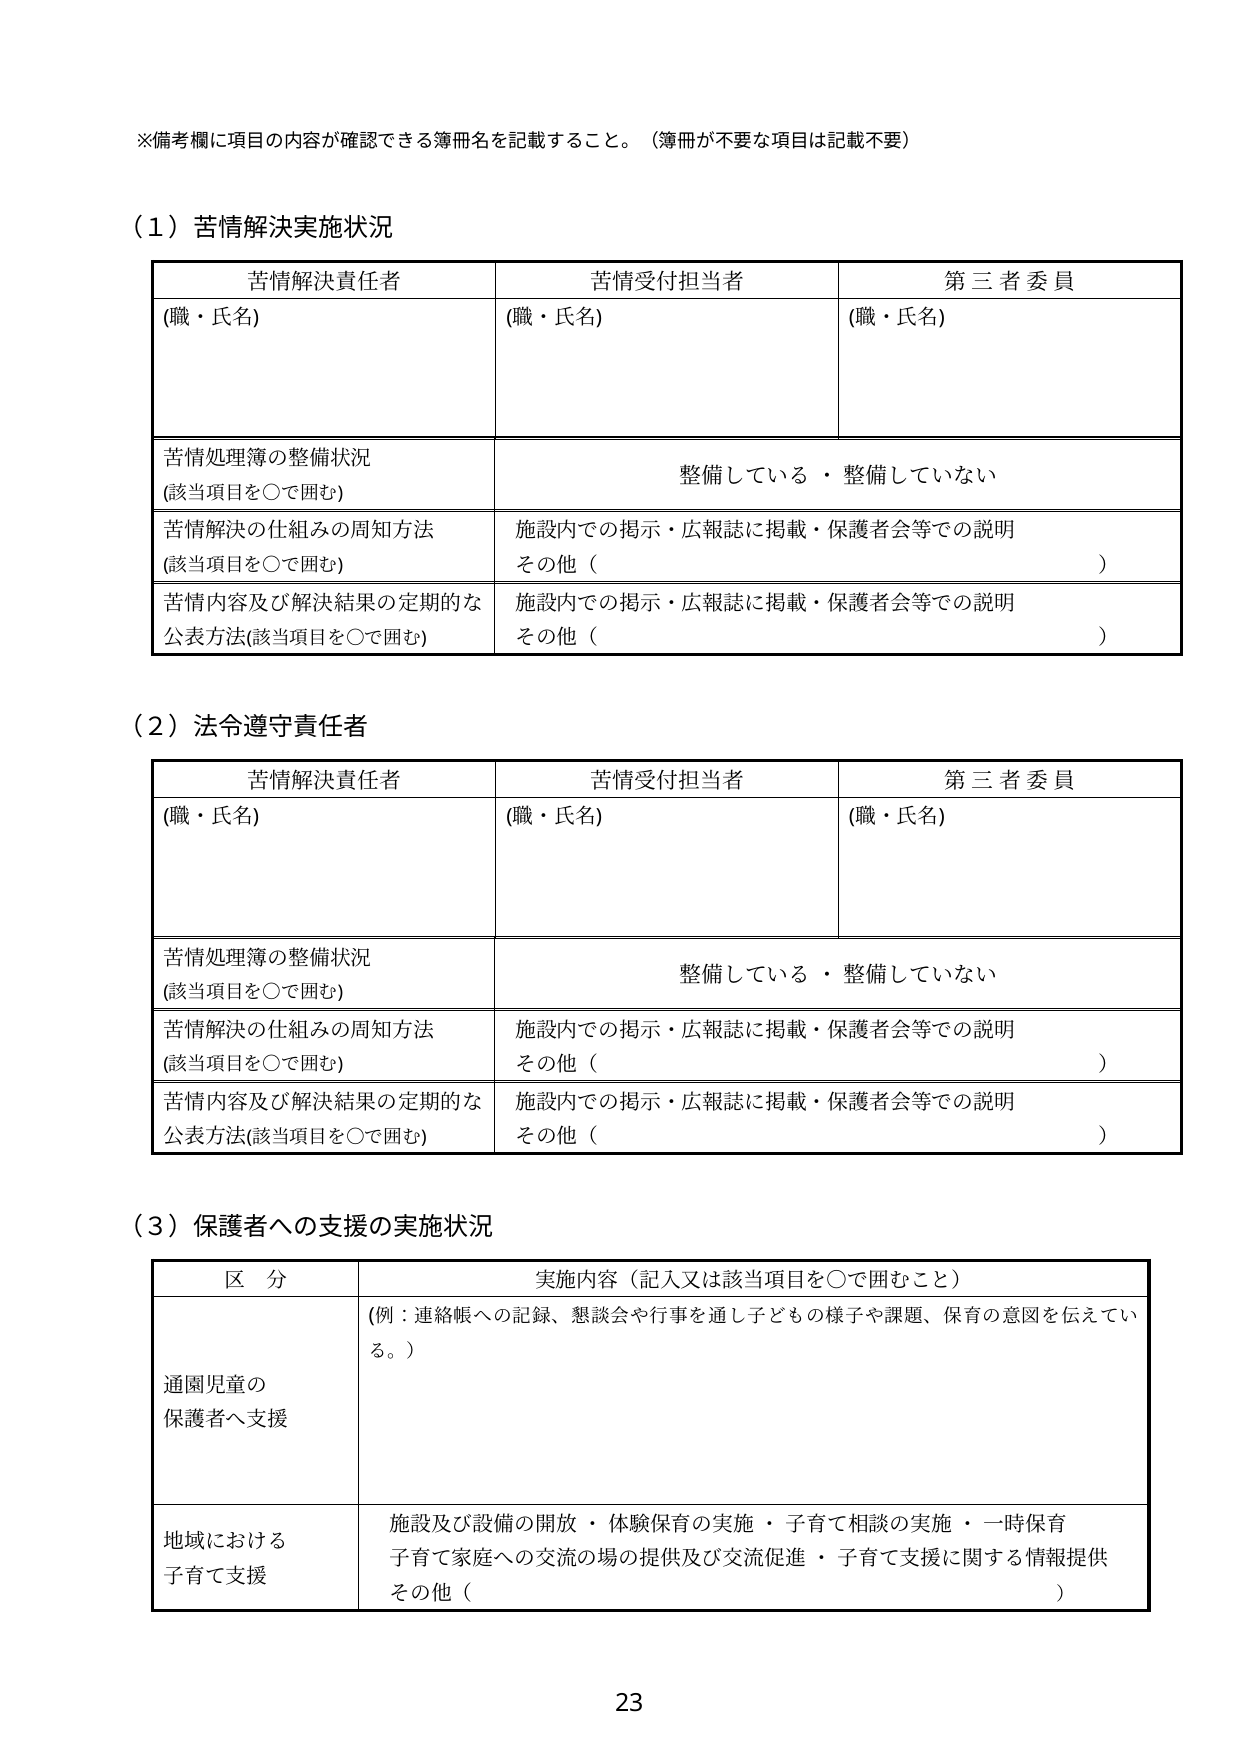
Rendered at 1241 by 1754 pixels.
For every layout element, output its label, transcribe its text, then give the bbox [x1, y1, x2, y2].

table_cell 苦情解決の仕組みの周知方法 (該当項目を○で囲む) [154, 1011, 494, 1080]
table_cell 苦情解決の仕組みの周知方法 (該当項目を○で囲む) [154, 512, 494, 581]
table_cell (職・氏名) [496, 798, 838, 936]
table_cell 整備している ・ 整備していない [495, 440, 1180, 508]
table_cell (職・氏名) [154, 299, 495, 436]
table_cell 苦情内容及び解決結果の定期的な公表方法(該当項目を○で囲む) [154, 1083, 494, 1152]
table_cell 苦情内容及び解決結果の定期的な公表方法(該当項目を○で囲む) [154, 584, 494, 653]
table_cell (例：連絡帳への記録、懇談会や行事を通し子どもの様子や課題、保育の意図を伝えている。） [359, 1297, 1147, 1504]
table_header 苦情受付担当者 [496, 762, 838, 797]
table_header 苦情受付担当者 [496, 263, 838, 297]
table_cell (職・氏名) [496, 299, 838, 436]
table_header 苦情解決責任者 [154, 762, 495, 797]
text ※備考欄に項目の内容が確認できる簿冊名を記載すること。（簿冊が不要な項目は記載不要） [118, 122, 1140, 156]
table_cell 地域における 子育て支援 [154, 1505, 358, 1608]
text （３）保護者への支援の実施状況 [118, 1189, 1140, 1258]
table_cell (職・氏名) [839, 299, 1180, 436]
table_cell 苦情処理簿の整備状況 (該当項目を○で囲む) [154, 939, 494, 1008]
table_cell 施設及び設備の開放 ・ 体験保育の実施 ・ 子育て相談の実施 ・ 一時保育 子育て家庭への交流の場の提供及び交流促進 ・ 子育て支援に関する情報提供 その他（ ） [359, 1505, 1147, 1608]
table_header 実施内容（記入又は該当項目を○で囲むこと） [359, 1262, 1147, 1296]
table_cell 施設内での掲示・広報誌に掲載・保護者会等での説明 その他（ ） [495, 584, 1180, 653]
table_header 第 三 者 委 員 [839, 762, 1180, 797]
table_cell 整備している ・ 整備していない [495, 939, 1180, 1008]
text （１）苦情解決実施状況 [118, 191, 1140, 260]
table_header 苦情解決責任者 [154, 263, 495, 297]
table_cell 施設内での掲示・広報誌に掲載・保護者会等での説明 その他（ ） [495, 512, 1180, 581]
table_cell 施設内での掲示・広報誌に掲載・保護者会等での説明 その他（ ） [495, 1083, 1180, 1152]
table_cell 苦情処理簿の整備状況 (該当項目を○で囲む) [154, 440, 494, 508]
text （２）法令遵守責任者 [118, 690, 1140, 759]
table_cell (職・氏名) [154, 798, 495, 936]
table_cell 施設内での掲示・広報誌に掲載・保護者会等での説明 その他（ ） [495, 1011, 1180, 1080]
table_cell 通園児童の 保護者へ支援 [154, 1297, 358, 1504]
table_cell (職・氏名) [839, 798, 1180, 936]
table_header 区 分 [154, 1262, 358, 1296]
table_header 第 三 者 委 員 [839, 263, 1180, 297]
